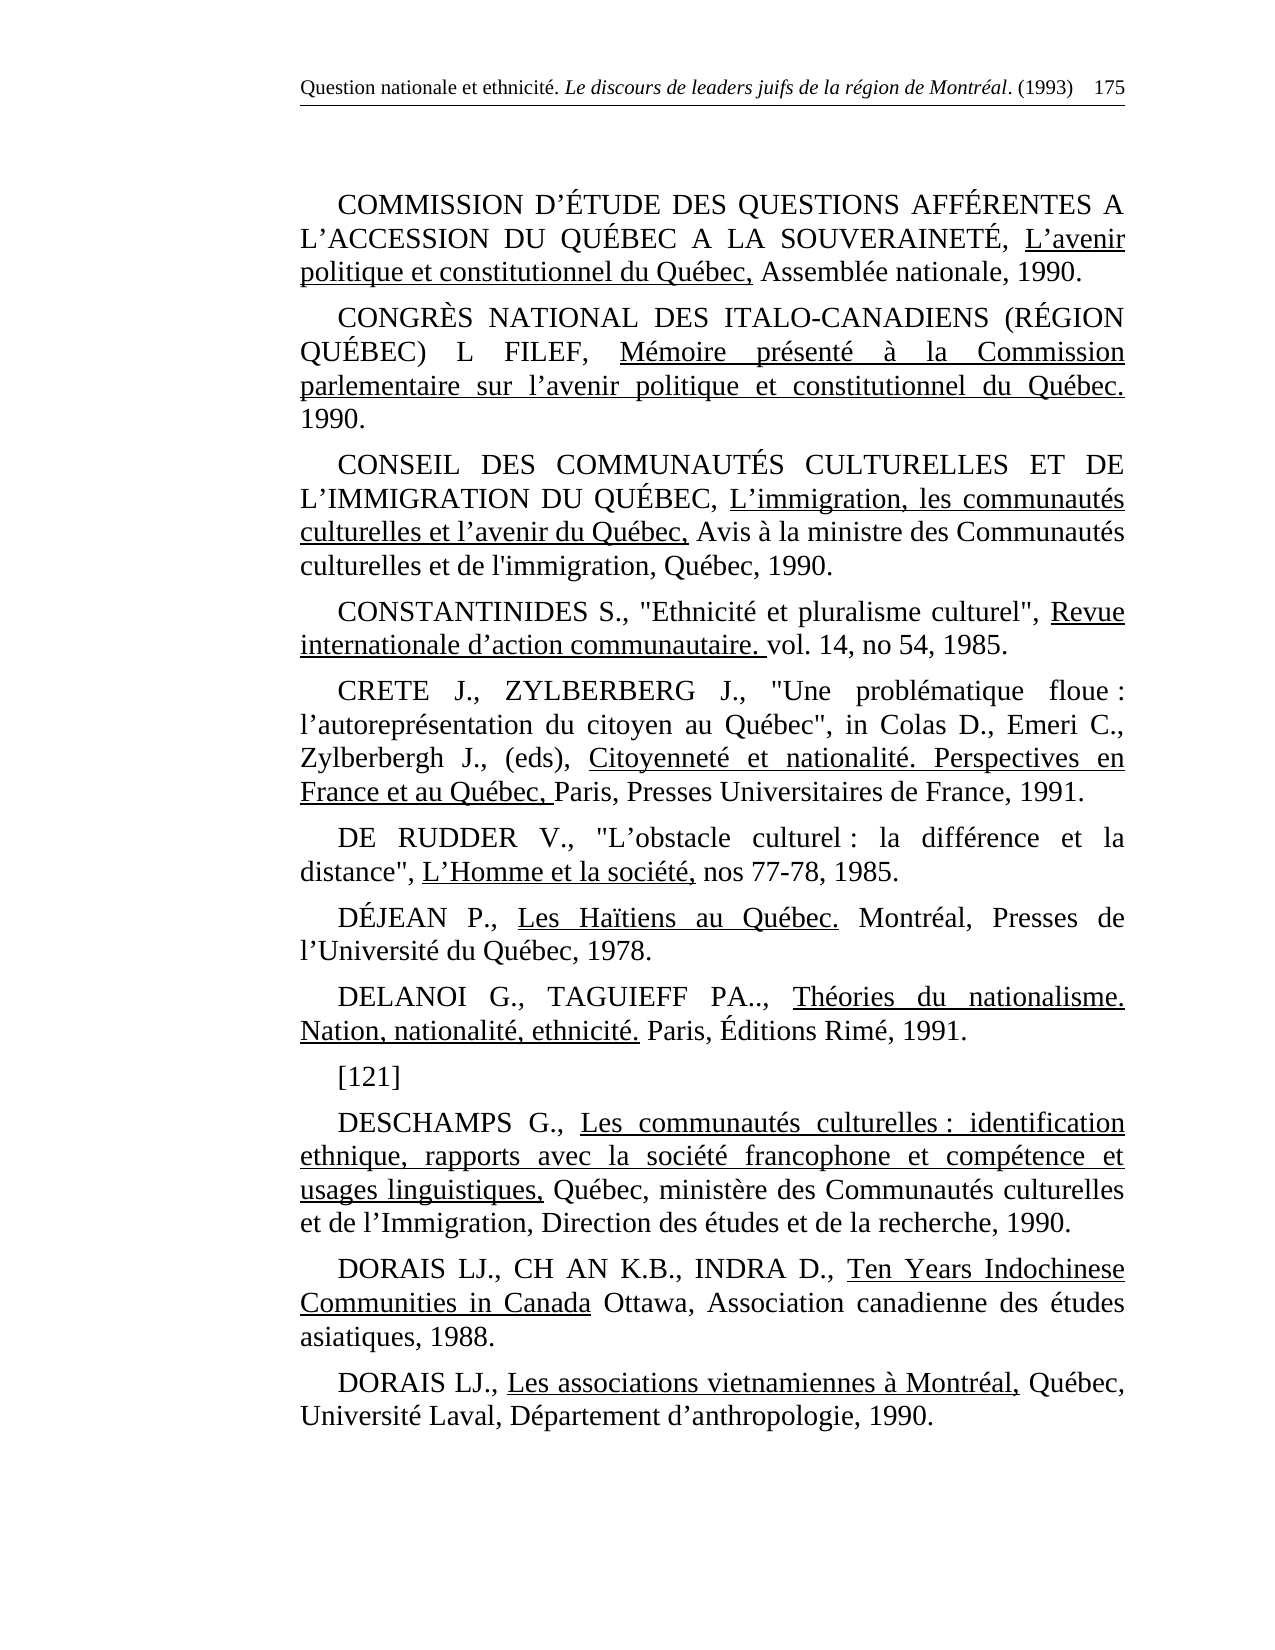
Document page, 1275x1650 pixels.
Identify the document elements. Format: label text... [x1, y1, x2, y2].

text DÉJEAN P., Les Haïtiens au Québec. Montréal, Presses de l’Université du Québec, 1978. [300, 900, 1125, 967]
text DORAIS LJ., Les associations vietnamiennes à Montréal, Québec, Université Laval, Département d’anthropologie, 1990. [300, 1365, 1125, 1432]
text CONGRÈS NATIONAL DES ITALO-CANADIENS (RÉGION QUÉBEC) L FILEF, Mémoire présenté à la Commission parlementaire sur l’avenir politique et constitutionnel du Québec. 1990. [300, 301, 1125, 397]
text CONGRÈS NATIONAL DES ITALO-CANADIENS (RÉGION QUÉBEC) L FILEF, Mémoire présenté à la Commission parlementaire sur l’avenir politique et constitutionnel du Québec. 1990. [300, 398, 1125, 435]
text DORAIS LJ., CH AN K.B., INDRA D., Ten Years Indochinese Communities in Canada Ottawa, Association canadienne des études asiatiques, 1988. [300, 1252, 1125, 1352]
text COMMISSION D’ÉTUDE DES QUESTIONS AFFÉRENTES A L’ACCESSION DU QUÉBEC A LA SOUVERAINETÉ, L’avenir politique et constitutionnel du Québec, Assemblée nationale, 1990. [300, 187, 1125, 288]
text [121] [300, 1059, 1125, 1092]
text CRETE J., ZYLBERBERG J., "Une problématique floue : l’autoreprésentation du citoyen au Québec", in Colas D., Emeri C., Zylberbergh J., (eds), Citoyenneté et nationalité. Perspectives en France et au Québec, Paris, Presses Universitaires de France, 1991. [300, 673, 1125, 808]
text DE RUDDER V., "L’obstacle culturel : la différence et la distance", L’Homme et la société, nos 77-78, 1985. [300, 820, 1125, 887]
text DESCHAMPS G., Les communautés culturelles : identification ethnique, rapports avec la société francophone et compétence et usages linguistiques, Québec, ministère des Communautés culturelles et de l’Immigration, Direction des études et de la recherche, 1990. [300, 1169, 1125, 1239]
text DELANOI G., TAGUIEFF PA.., Théories du nationalisme. Nation, nationalité, ethnicité. Paris, Éditions Rimé, 1991. [300, 979, 1125, 1046]
text CONSTANTINIDES S., "Ethnicité et pluralisme culturel", Revue internationale d’action communautaire. vol. 14, no 54, 1985. [300, 594, 1125, 661]
text DESCHAMPS G., Les communautés culturelles : identification ethnique, rapports avec la société francophone et compétence et usages linguistiques, Québec, ministère des Communautés culturelles et de l’Immigration, Direction des études et de la recherche, 1990. [300, 1105, 1125, 1168]
text CONSEIL DES COMMUNAUTÉS CULTURELLES ET DE L’IMMIGRATION DU QUÉBEC, L’immigration, les communautés culturelles et l’avenir du Québec, Avis à la ministre des Communautés culturelles et de l'immigration, Québec, 1990. [300, 447, 1125, 581]
